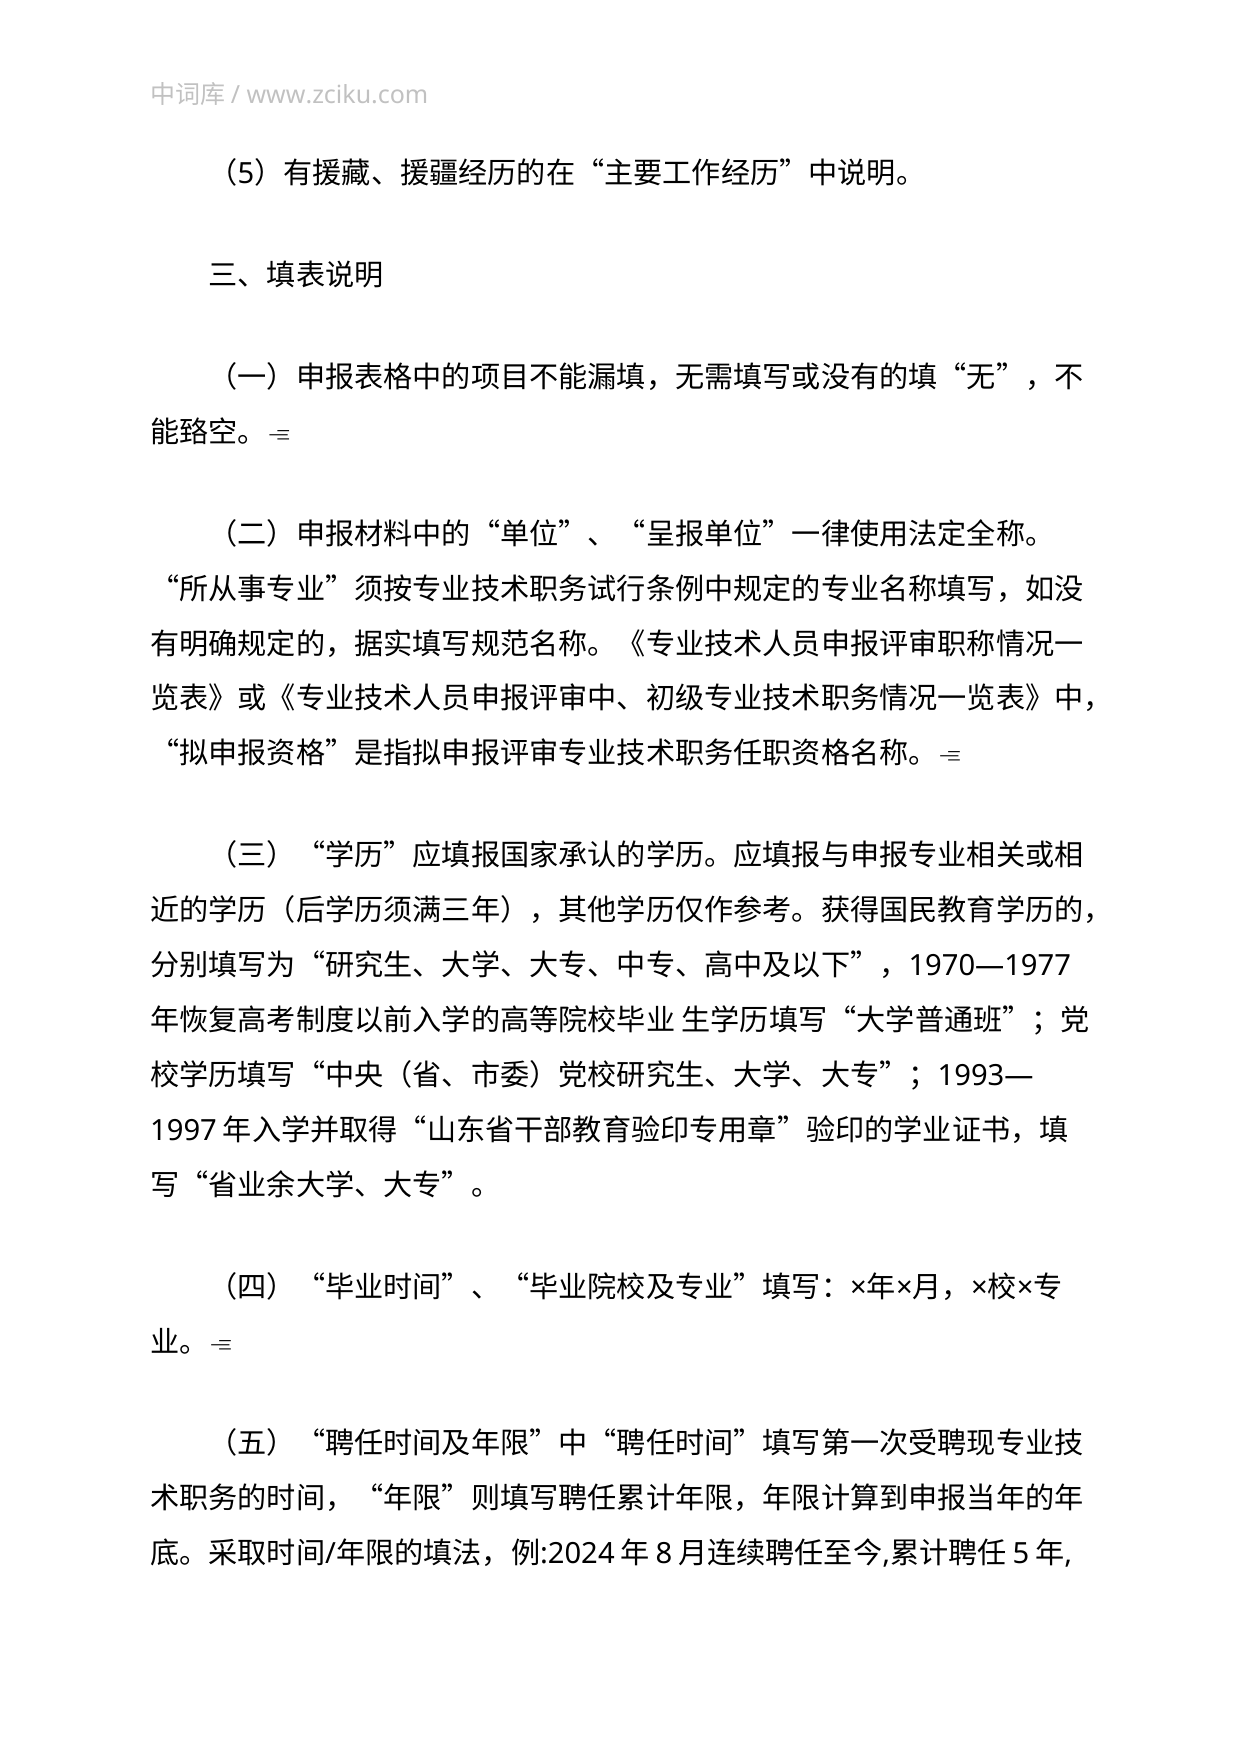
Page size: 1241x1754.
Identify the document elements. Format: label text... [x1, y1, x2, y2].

text （5）有援藏、援疆经历的在“主要工作经历”中说明。 [150, 150, 1090, 192]
text （二）申报材料中的“单位”、“呈报单位”一律使用法定全称。“所从事专业”须按专业技术职务试行条例中规定的专业名称填写，如没有明确规定的，据实填写规范名称。《专业技术人员申报评审职称情况一览表》或《专业技术人员申报评审中、初级专业技术职务情况一览表》中，“拟申报资格”是指拟申报评审专业技术职务任职资格名称。 [150, 510, 1090, 772]
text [150, 1420, 1090, 1572]
text （四）“毕业时间”、“毕业院校及专业”填写：×年×月，×校×专业。 [150, 1263, 1090, 1361]
text 三、填表说明 [150, 252, 1090, 294]
text （一）申报表格中的项目不能漏填，无需填写或没有的填“无”，不能臵空。 [150, 354, 1090, 451]
text （三）“学历”应填报国家承认的学历。应填报与申报专业相关或相近的学历（后学历须满三年），其他学历仅作参考。获得国民教育学历的，分别填写为“研究生、大学、大专、中专、高中及以下”，1970—1977年恢复高考制度以前入学的高等院校毕业 生学历填写“大学普通班”；党校学历填写“中央（省、市委）党校研究生、大学、大专”；1993—1997年入学并取得“山东省干部教育验印专用章”验印的学业证书，填写“省业余大学、大专”。 [150, 832, 1090, 1204]
